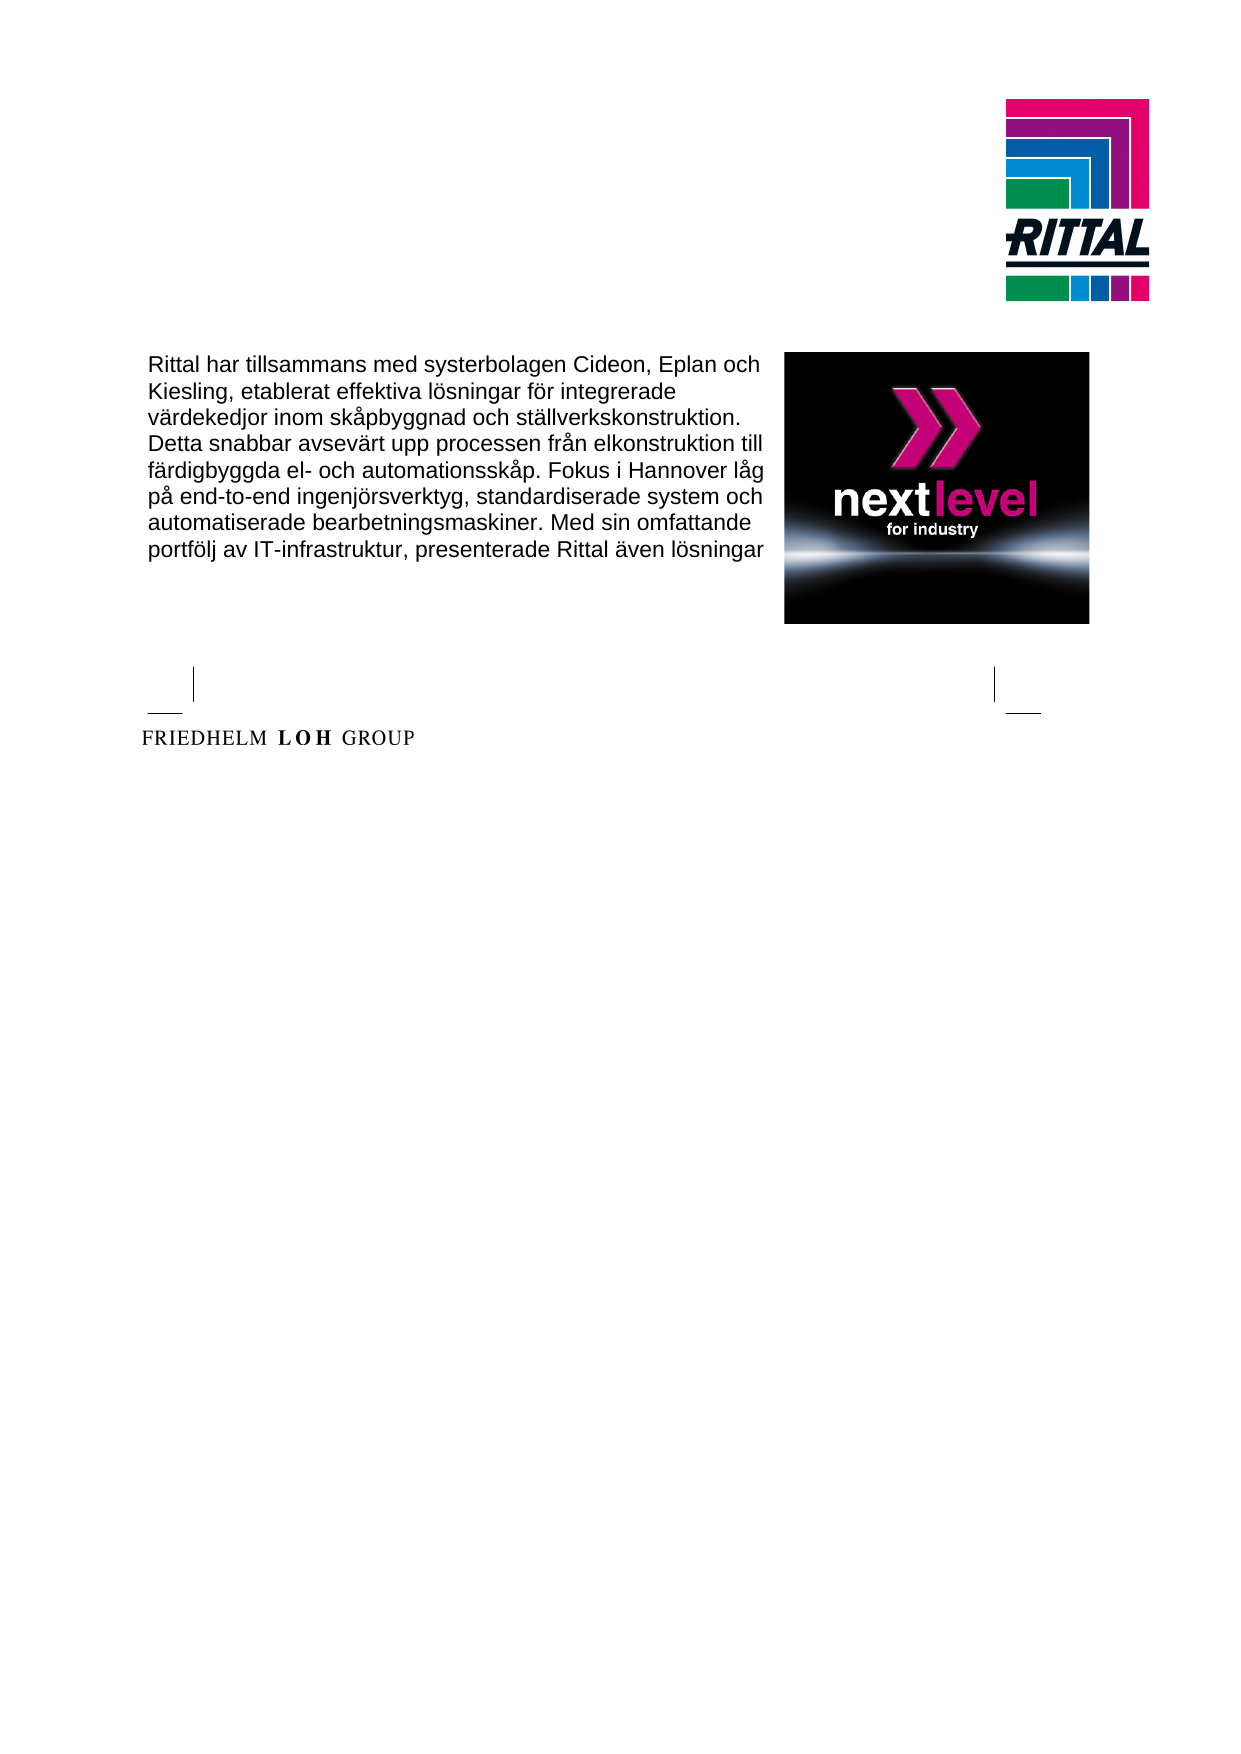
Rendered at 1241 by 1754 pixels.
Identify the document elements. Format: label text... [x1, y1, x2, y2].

picture [1003, 96, 1152, 304]
picture [784, 352, 1090, 624]
picture [142, 730, 414, 745]
text Rittal har tillsammans med systerbolagen Cideon, Eplan och Kiesling, etablerat effektiva lösningar för integrerade värdekedjor inom skåpbyggnad och ställverkskonstruktion. Detta snabbar avsevärt upp processen från elkonstruktion till färdigbyggda el- och automationsskåp. Fokus i Hannover låg på end-to-end ingenjörsverktyg, standardiserade system och automatiserade bearbetningsmaskiner. Med sin omfattande portfölj av IT-infrastruktur, presenterade Rittal även lösningar för den ökande integrationen av IT-teknik inom industrin - från enskilda IT-rack till det standardiserade datacentret RiMatrix S. [148, 351, 1092, 562]
